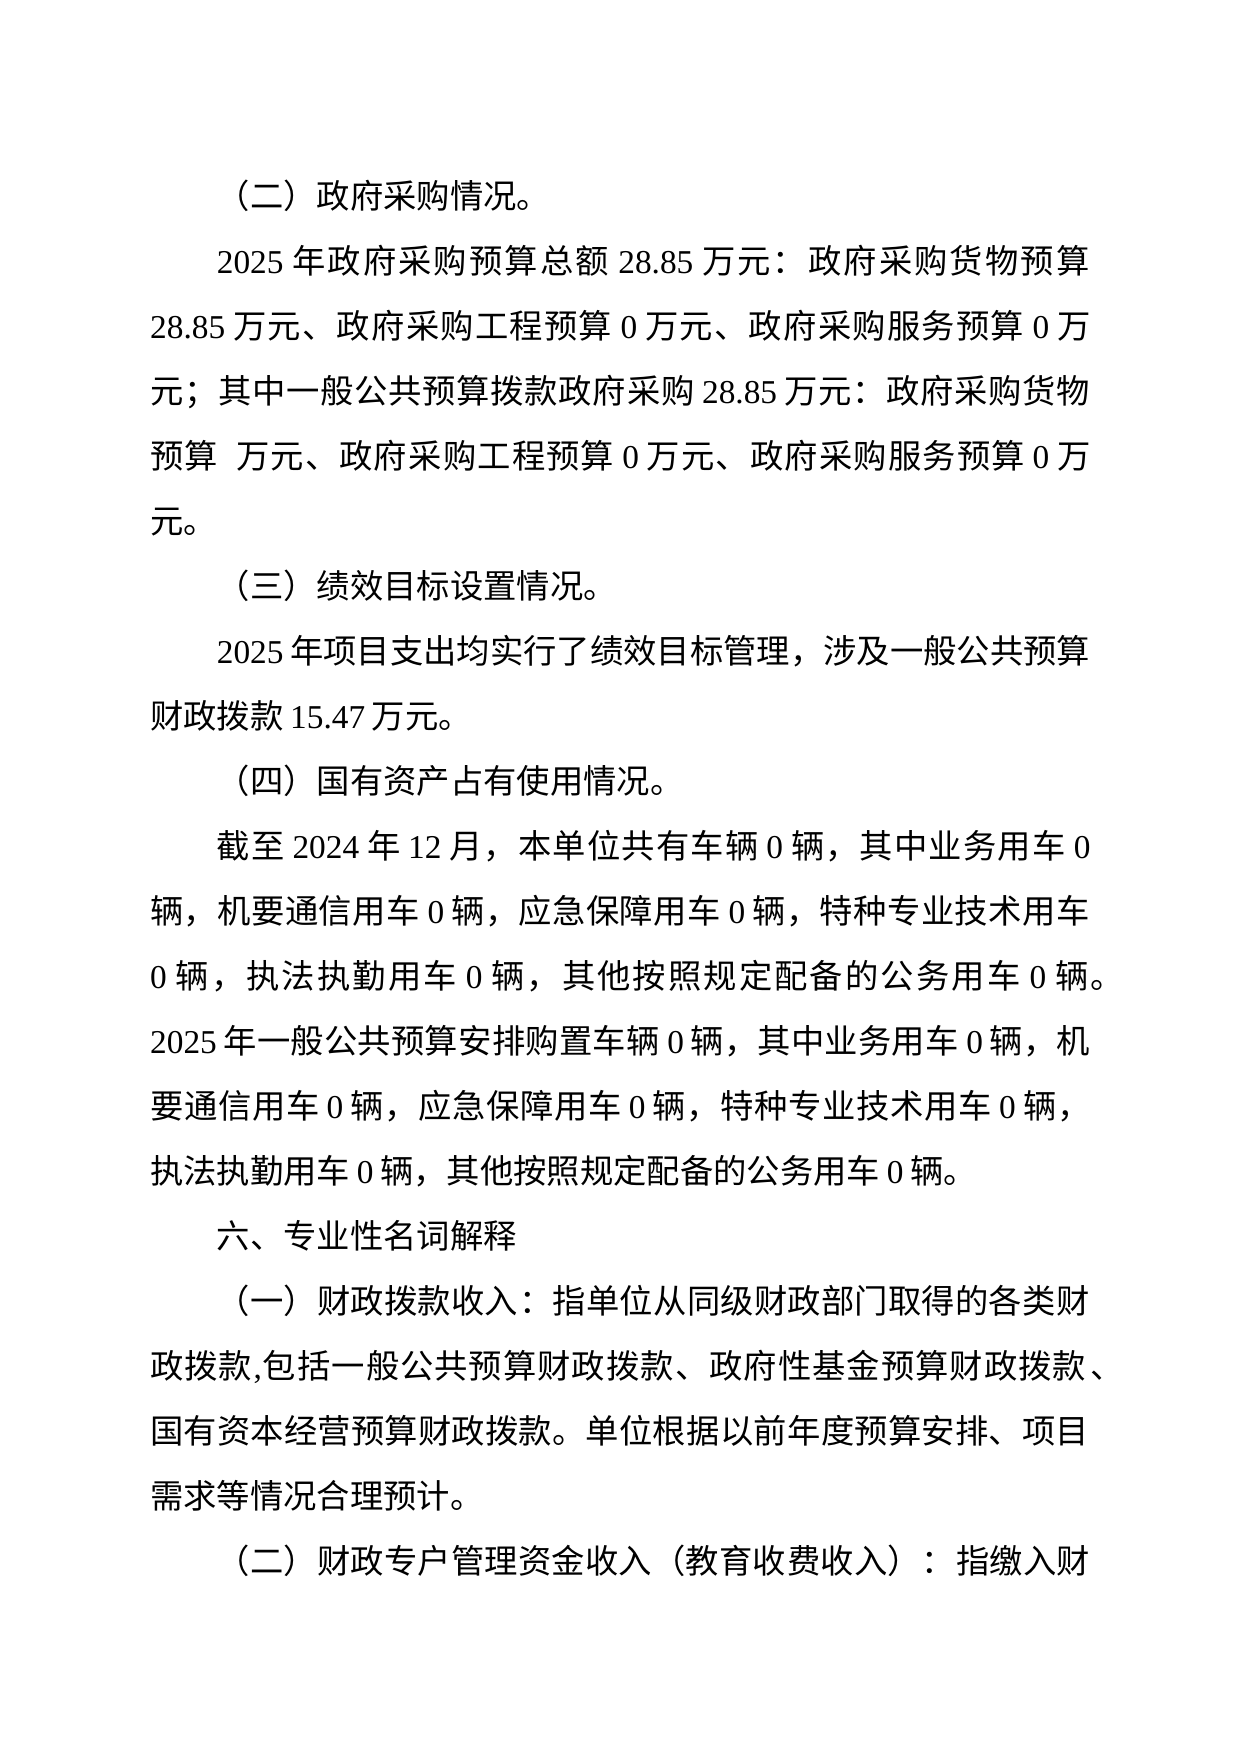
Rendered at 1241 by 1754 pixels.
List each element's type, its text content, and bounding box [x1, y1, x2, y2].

text 2025年政府采购预算总额28.85万元：政府采购货物预算28.85万元、政府采购工程预算0万元、政府采购服务预算0万元；其中一般公共预算拨款政府采购28.85万元：政府采购货物预算 万元、政府采购工程预算0万元、政府采购服务预算0万元。 [150, 227, 1090, 552]
list 国有资产占有使用情况。 [150, 747, 1090, 812]
text 六、专业性名词解释 [150, 1202, 1090, 1267]
text 2025年项目支出均实行了绩效目标管理，涉及一般公共预算财政拨款15.47万元。 [150, 617, 1090, 747]
list 政府采购情况。 [150, 162, 1090, 227]
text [150, 1527, 1090, 1592]
text 截至2024年12月，本单位共有车辆0辆，其中业务用车0辆，机要通信用车0辆，应急保障用车0辆，特种专业技术用车0辆，执法执勤用车0辆，其他按照规定配备的公务用车0辆。2025年一般公共预算安排购置车辆0辆，其中业务用车0辆，机要通信用车0辆，应急保障用车0辆，特种专业技术用车0辆，执法执勤用车0辆，其他按照规定配备的公务用车0辆。 [150, 812, 1090, 1202]
text （一）财政拨款收入：指单位从同级财政部门取得的各类财政拨款,包括一般公共预算财政拨款、政府性基金预算财政拨款、国有资本经营预算财政拨款。单位根据以前年度预算安排、项目需求等情况合理预计。 [150, 1267, 1090, 1527]
list 绩效目标设置情况。 [150, 552, 1090, 617]
